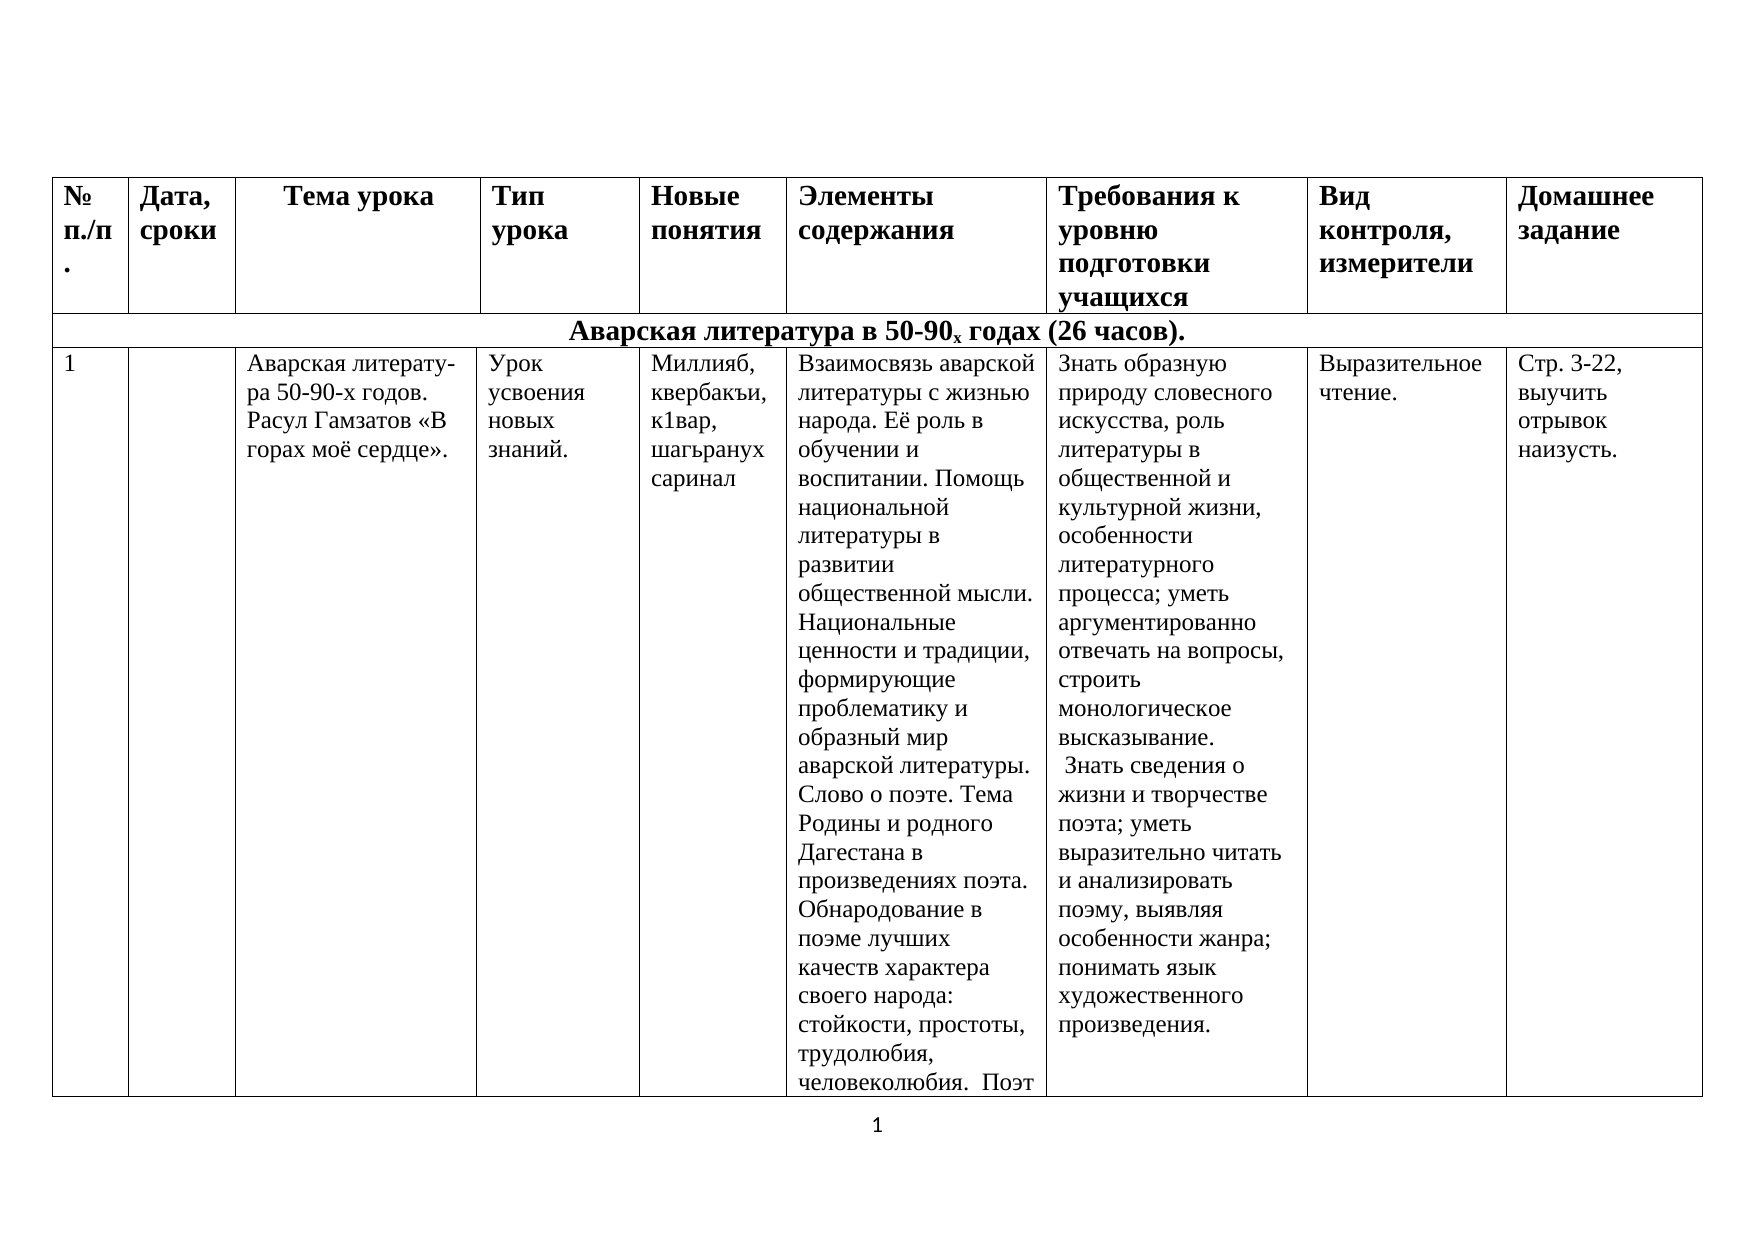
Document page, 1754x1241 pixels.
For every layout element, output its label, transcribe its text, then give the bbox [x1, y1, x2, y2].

table_header Тема урока [236, 178, 480, 312]
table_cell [1047, 348, 1307, 1096]
table_cell 1 [53, 348, 128, 1096]
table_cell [477, 348, 639, 1096]
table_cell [1507, 348, 1702, 1096]
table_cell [787, 348, 1046, 1096]
table_header Тип урока [481, 178, 639, 312]
table_header № п./п. [53, 178, 128, 312]
table_header Дата, сроки [129, 178, 235, 312]
table_header Вид контроля, измерители [1308, 178, 1506, 312]
table_cell [129, 348, 235, 1096]
table_header Новые понятия [640, 178, 786, 312]
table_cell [236, 348, 476, 1096]
table_header Требования к уровню подготовки учащихся [1047, 178, 1307, 312]
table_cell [640, 348, 786, 1096]
table_header Элементы содержания [787, 178, 1046, 312]
table_cell Аварская литература в 50-90х годах (26 часов). [53, 314, 1702, 347]
table_header Домашнее задание [1507, 178, 1702, 312]
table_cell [1308, 348, 1506, 1096]
